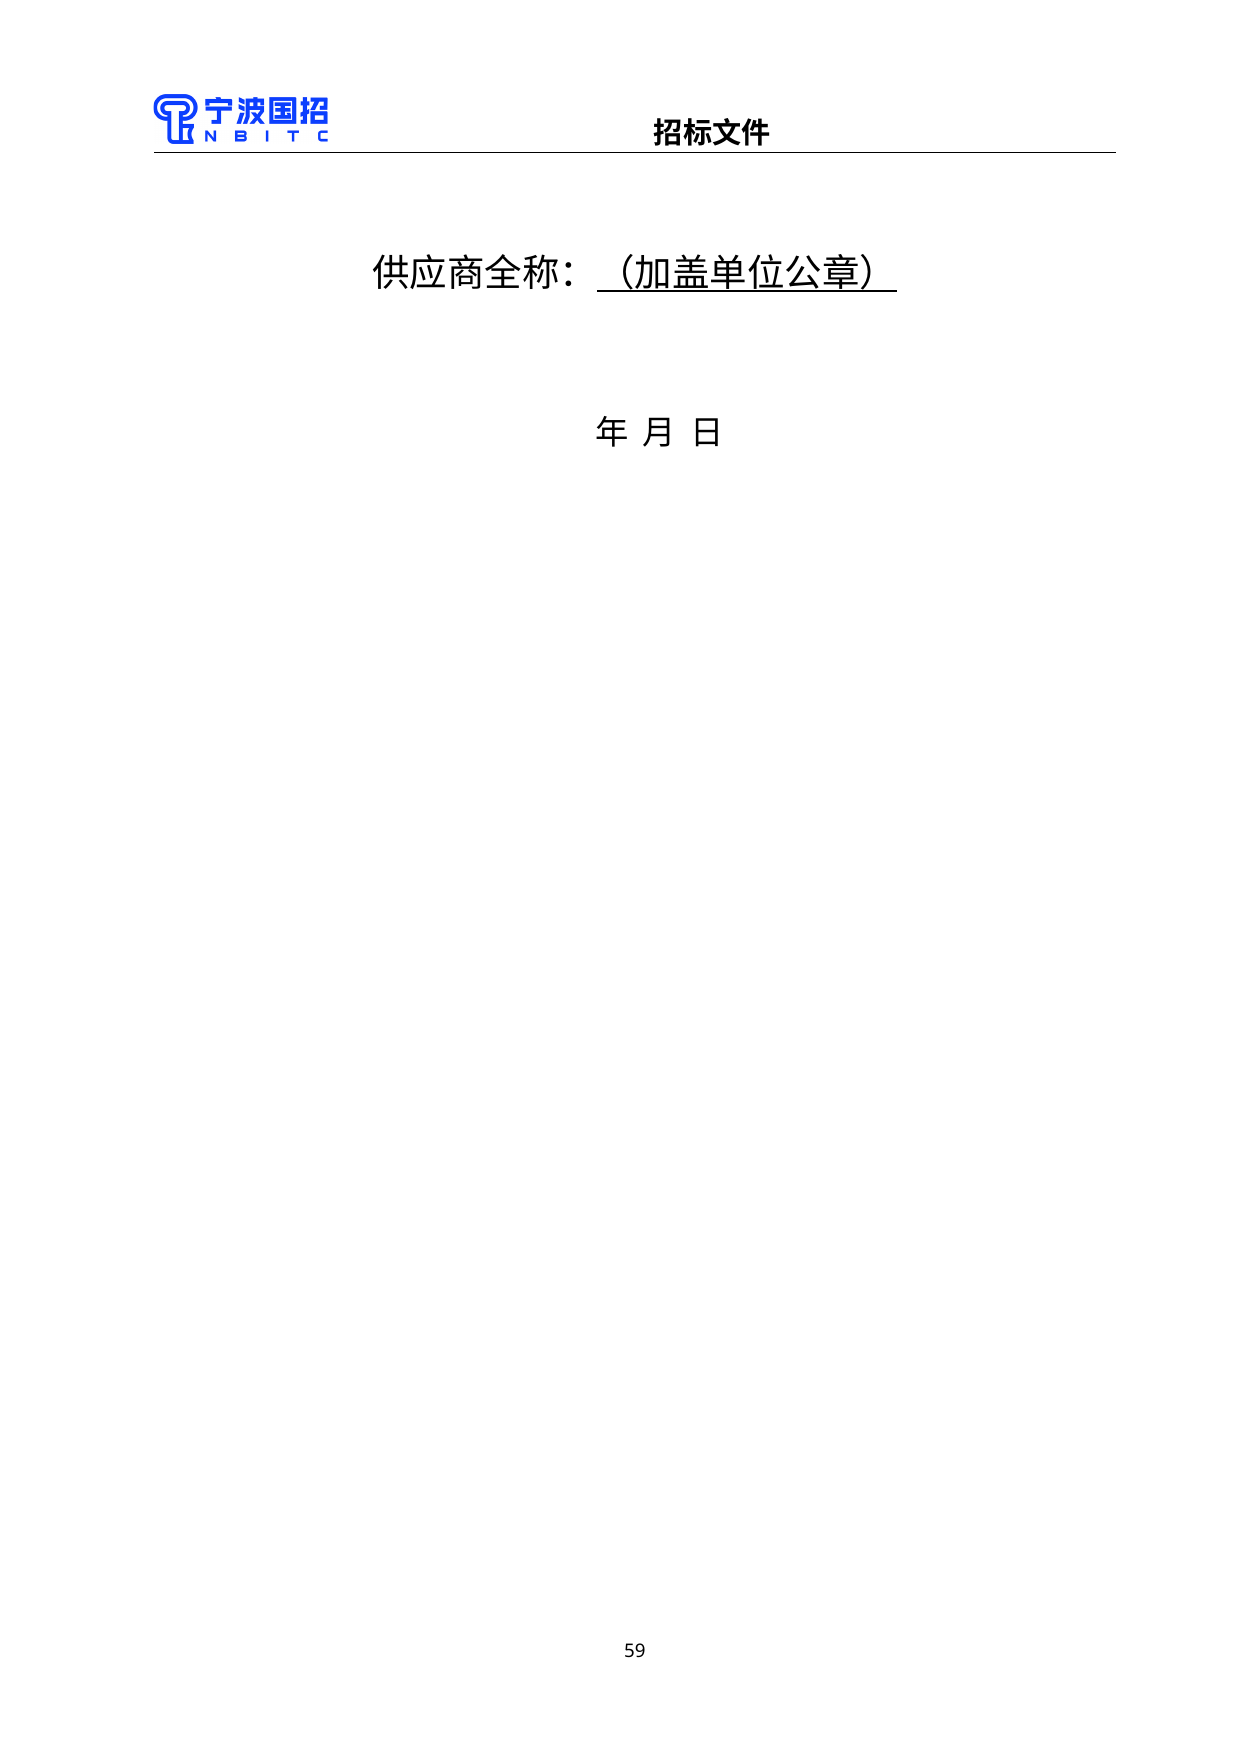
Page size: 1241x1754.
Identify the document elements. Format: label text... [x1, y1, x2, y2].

picture [153, 94, 328, 144]
text 供应商全称：（加盖单位公章） [153, 240, 1116, 300]
text 年 月 日 [153, 400, 1116, 460]
